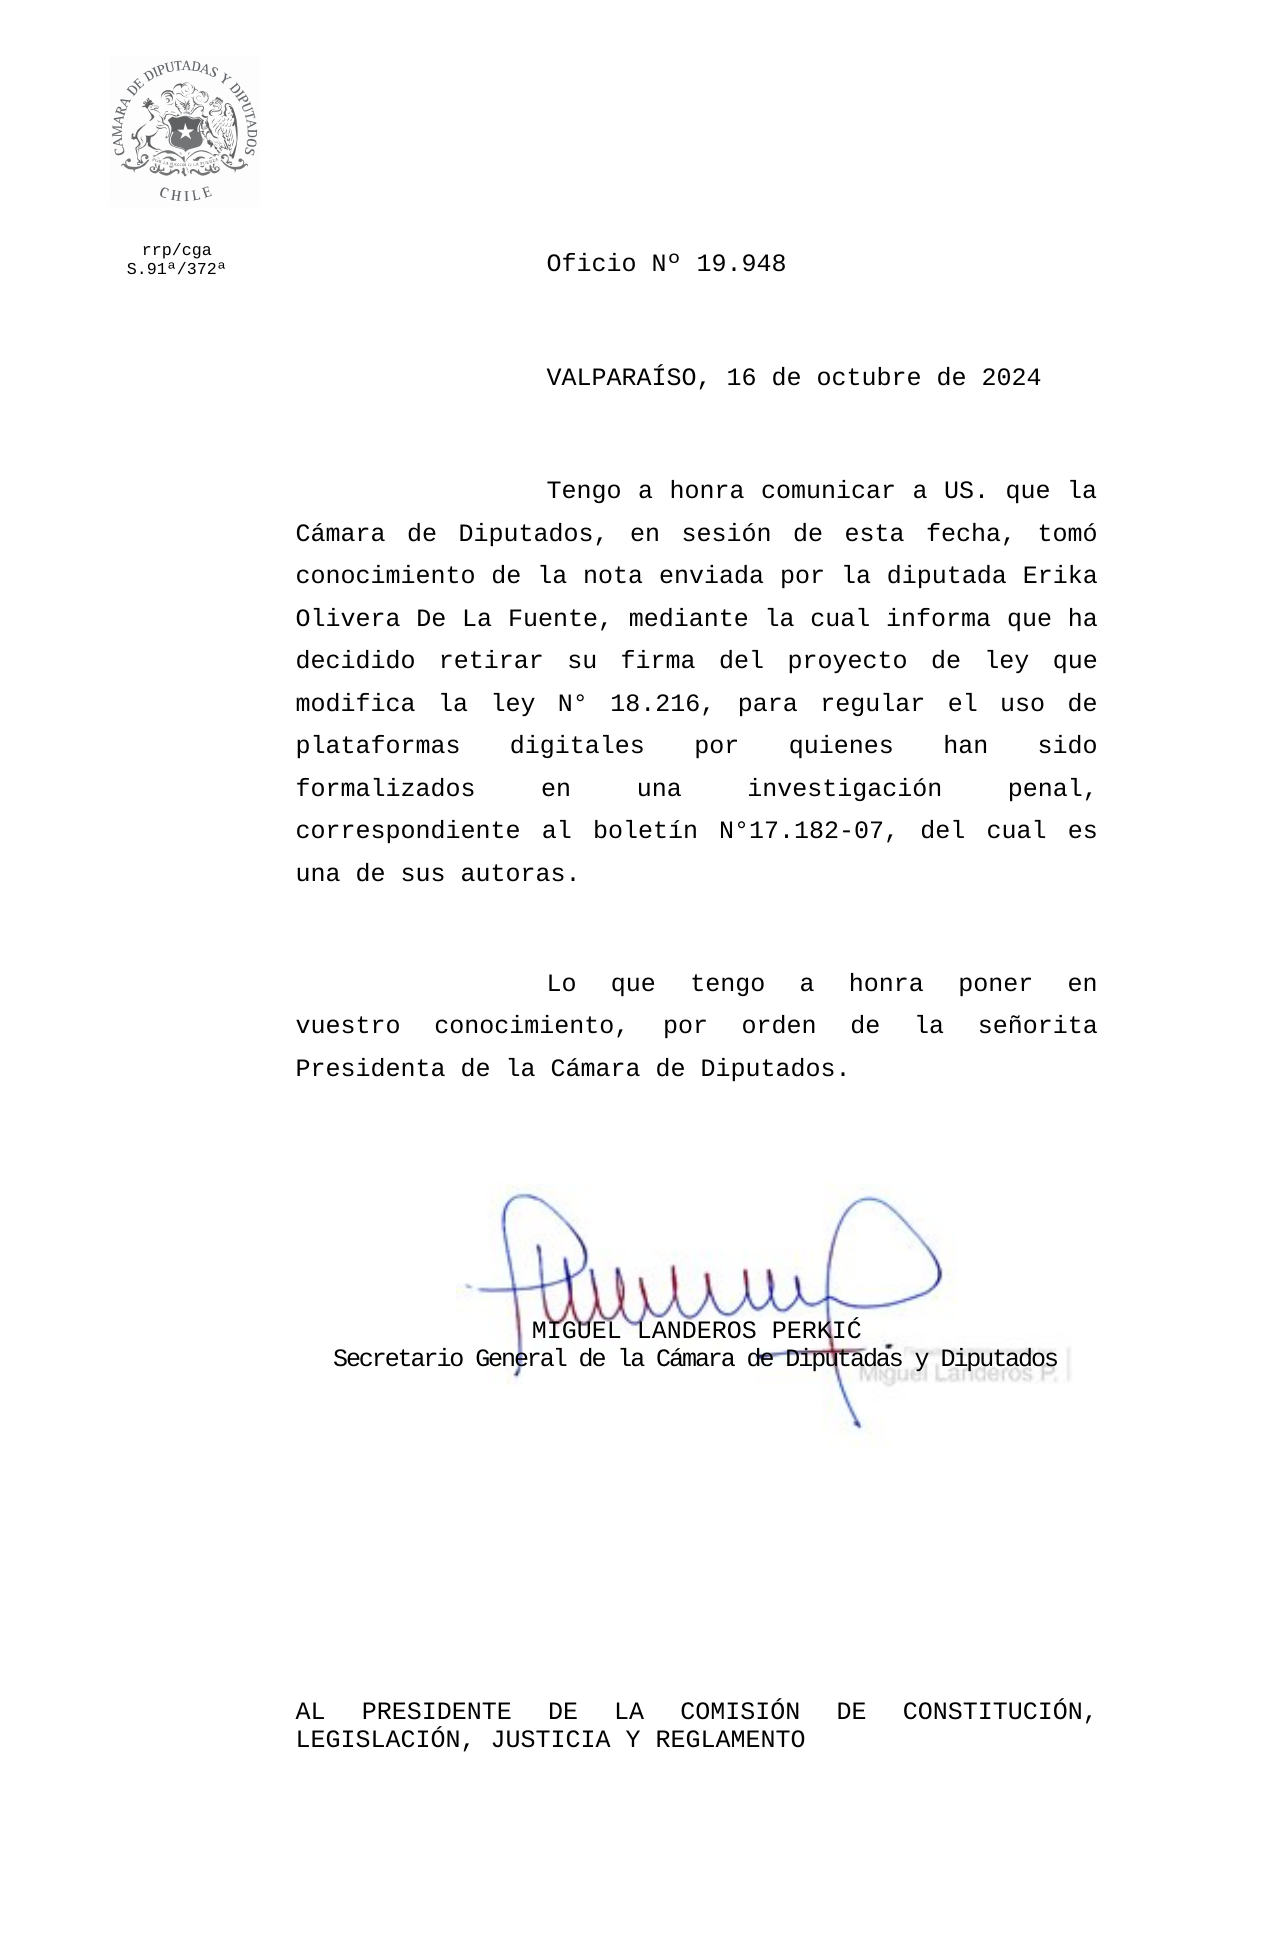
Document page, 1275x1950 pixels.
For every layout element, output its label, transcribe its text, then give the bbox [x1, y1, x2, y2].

picture [456, 1374, 1080, 1447]
text Secretario General de la Cámara de Diputadas y Diputados [295, 1346, 1098, 1374]
text Lo que tengo a honra poner en vuestro conocimiento, por orden de la señorita Presidenta de la Cámara de Diputados. [295, 970, 1098, 1083]
text Tengo a honra comunicar a US. que la Cámara de Diputados, en sesión de esta fecha, tomó conocimiento de la nota enviada por la diputada Erika Olivera De La Fuente, mediante la cual informa que ha decidido retirar su firma del proyecto de ley que modifica la ley N° 18.216, para regular el uso de plataformas digitales por quienes han sido formalizados en una investigación penal, correspondiente al boletín N°17.182-07, del cual es una de sus autoras. [295, 478, 1098, 888]
picture [109, 56, 260, 207]
text VALPARAÍSO, 16 de octubre de 2024 [295, 364, 1098, 393]
picture [456, 1151, 1080, 1318]
text Oficio Nº 19.948 [295, 251, 1098, 279]
text MIGUEL LANDEROS PERKIĆ [295, 1318, 1098, 1346]
